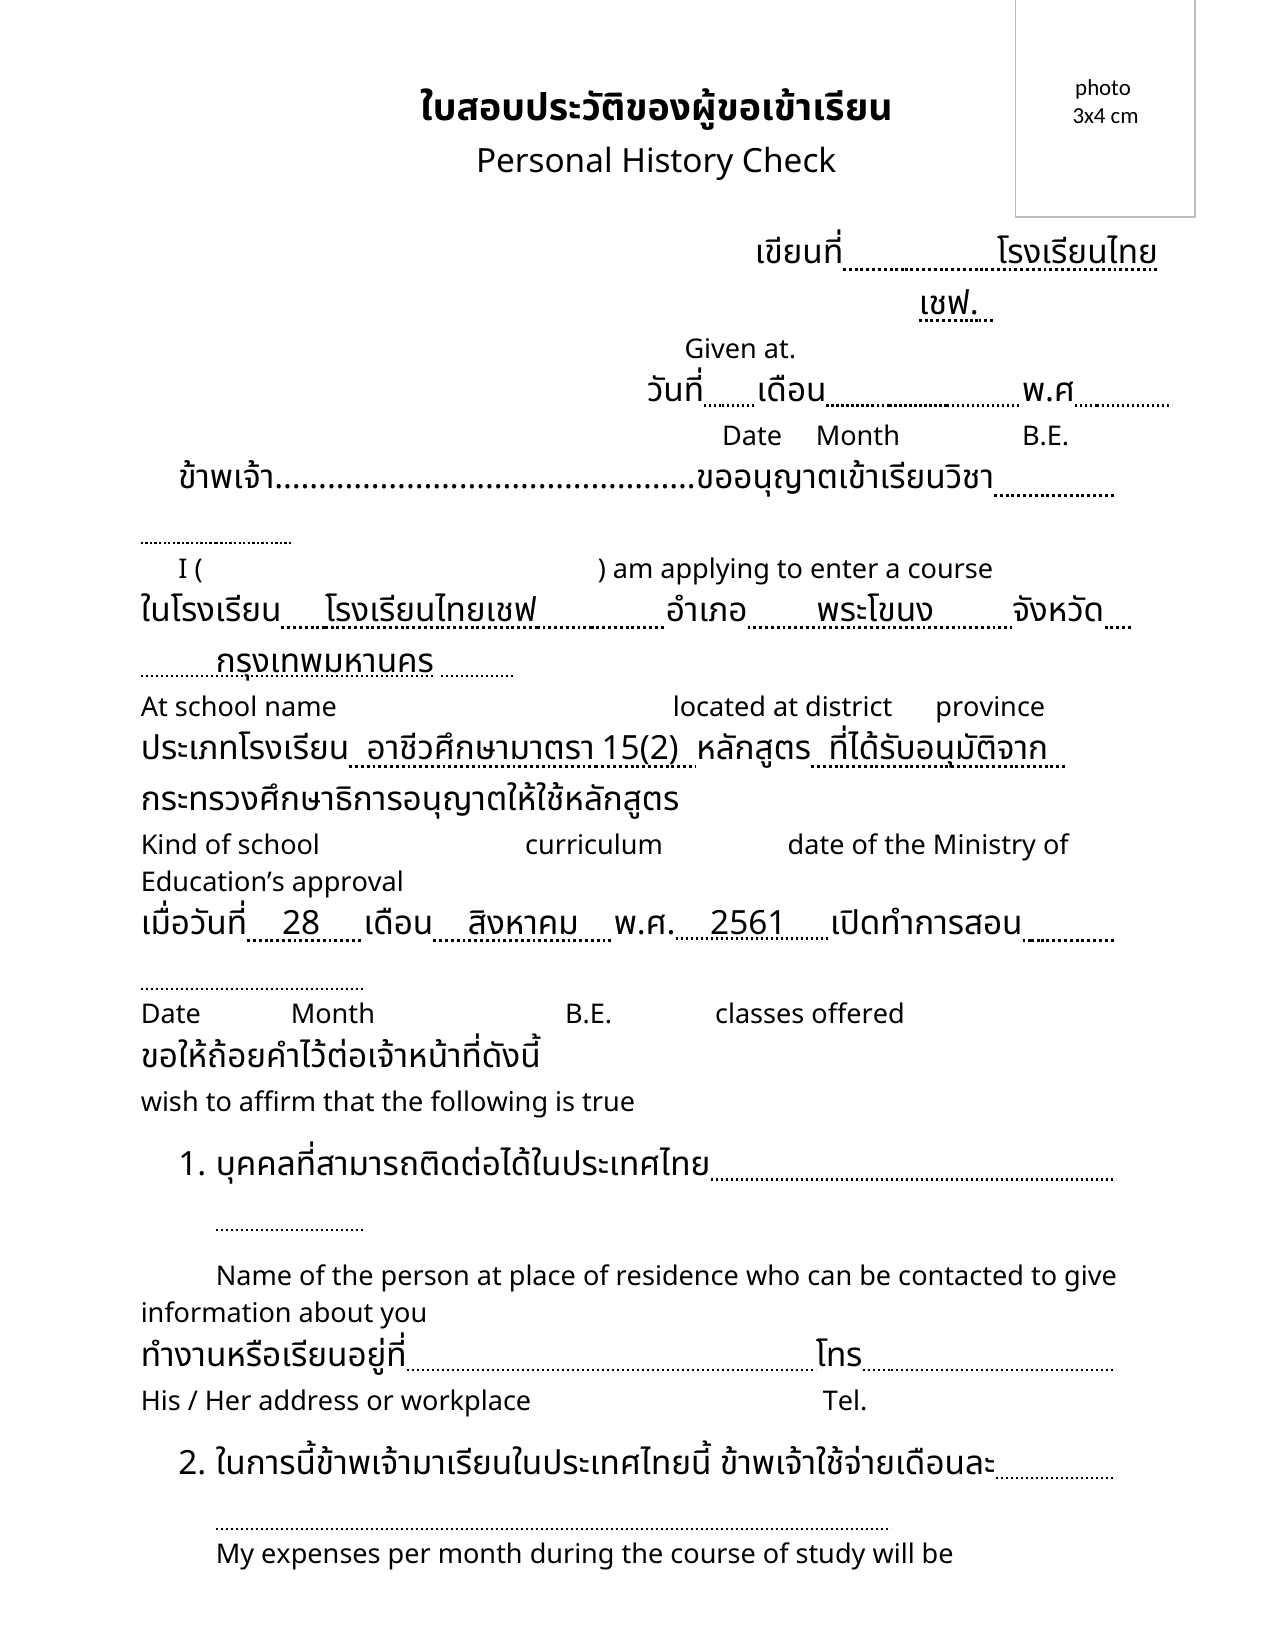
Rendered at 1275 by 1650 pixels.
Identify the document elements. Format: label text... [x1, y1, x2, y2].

text Given at. [141, 329, 1172, 366]
list ในการนี้ข้าพเจ้ามาเรียนในประเทศไทยนี้ ข้าพเจ้าใช้จ่ายเดือนละ [178, 1439, 1172, 1535]
text ประเภทโรงเรียน อาชีวศึกษามาตรา15(2) หลักสูตร ที่ได้รับอนุมัติจาก กระทรวงศึกษาธิการอนุญาตให้ใช้หลักสูตร [141, 724, 1172, 825]
text ใบสอบประวัติของผู้ขอเข้าเรียน [141, 81, 1015, 137]
list My expenses per month during the course of study will be [216, 1535, 1172, 1572]
text His / Her address or workplace Tel. [141, 1381, 1172, 1418]
text ทำงานหรือเรียนอยู่ที่ โทร [141, 1331, 1172, 1381]
text ข้าพเจ้า…………………………………………ขออนุญาตเข้าเรียนวิชา [141, 453, 1172, 549]
text วันที่ เดือน พ.ศ [141, 366, 1172, 417]
text At school name located at district province [141, 687, 1172, 724]
list บุคคลที่สามารถติดต่อได้ในประเทศไทย [178, 1140, 1172, 1236]
text Name of the person at place of residence who can be contacted to give information about you [141, 1257, 1172, 1331]
text เขียนที่ โรงเรียนไทยเชฟ. [741, 228, 1172, 329]
text เมื่อวันที่ 28 เดือน สิงหาคม พ.ศ. 2561 เปิดทำการสอน [141, 899, 1172, 995]
text Kind of school curriculum date of the Ministry of Education’s approval [141, 825, 1172, 899]
text ขอให้ถ้อยคำไว้ต่อเจ้าหน้าที่ดังนี้ [141, 1032, 1172, 1082]
text Date Month B.E. [141, 417, 1172, 453]
text I ( ) am applying to enter a course [141, 549, 1172, 586]
text wish to affirm that the following is true [141, 1082, 1172, 1119]
text Personal History Check [141, 137, 1015, 183]
text Date Month B.E. classes offered [141, 995, 1172, 1032]
text ในโรงเรียน โรงเรียนไทยเชฟ อำเภอ พระโขนง จังหวัด กรุงเทพมหานคร [141, 586, 1172, 687]
